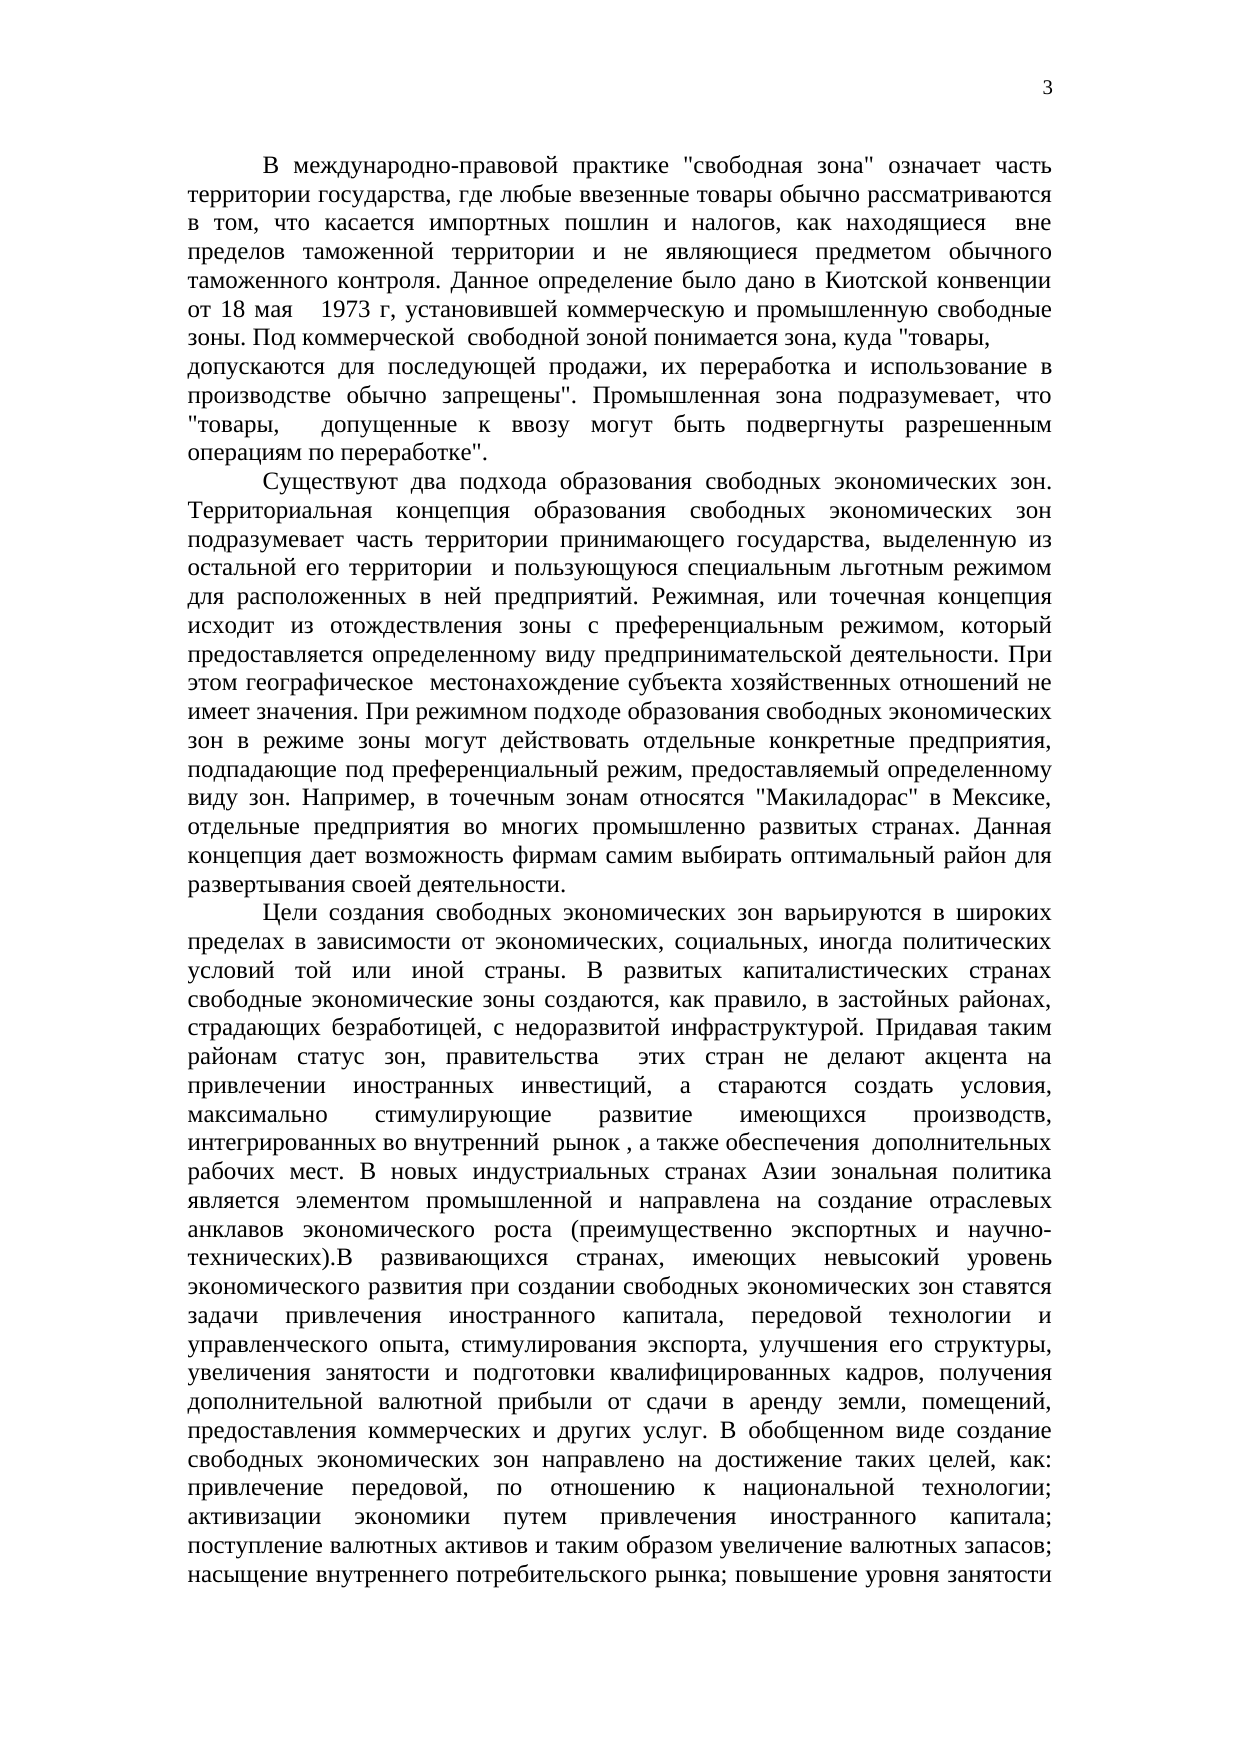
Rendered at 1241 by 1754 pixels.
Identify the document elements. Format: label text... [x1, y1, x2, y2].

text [187, 897, 1053, 1587]
text допускаются для последующей продажи, их переработка и использование в производстве обычно запрещены". Промышленная зона подразумевает, что "товары, допущенные к ввозу могут быть подвергнуты разрешенным операциям по переработке". [187, 351, 1053, 466]
text В международно-правовой практике "свободная зона" означает часть территории государства, где любые ввезенные товары обычно рассматриваются в том, что касается импортных пошлин и налогов, как находящиеся вне пределов таможенной территории и не являющиеся предметом обычного таможенного контроля. Данное определение было дано в Киотской конвенции от 18 мая 1973 г, установившей коммерческую и промышленную свободные зоны. Под коммерческой свободной зоной понимается зона, куда "товары, [187, 150, 1053, 351]
text Существуют два подхода образования свободных экономических зон. Территориальная концепция образования свободных экономических зон подразумевает часть территории принимающего государства, выделенную из остальной его территории и пользующуюся специальным льготным режимом для расположенных в ней предприятий. Режимная, или точечная концепция исходит из отождествления зоны с преференциальным режимом, который предоставляется определенному виду предпринимательской деятельности. При этом географическое местонахождение субъекта хозяйственных отношений не имеет значения. При режимном подходе образования свободных экономических зон в режиме зоны могут действовать отдельные конкретные предприятия, подпадающие под преференциальный режим, предоставляемый определенному виду зон. Например, в точечным зонам относятся "Макиладорас" в Мексике, отдельные предприятия во многих промышленно развитых странах. Данная концепция дает возможность фирмам самим выбирать оптимальный район для развертывания своей деятельности. [187, 466, 1053, 897]
